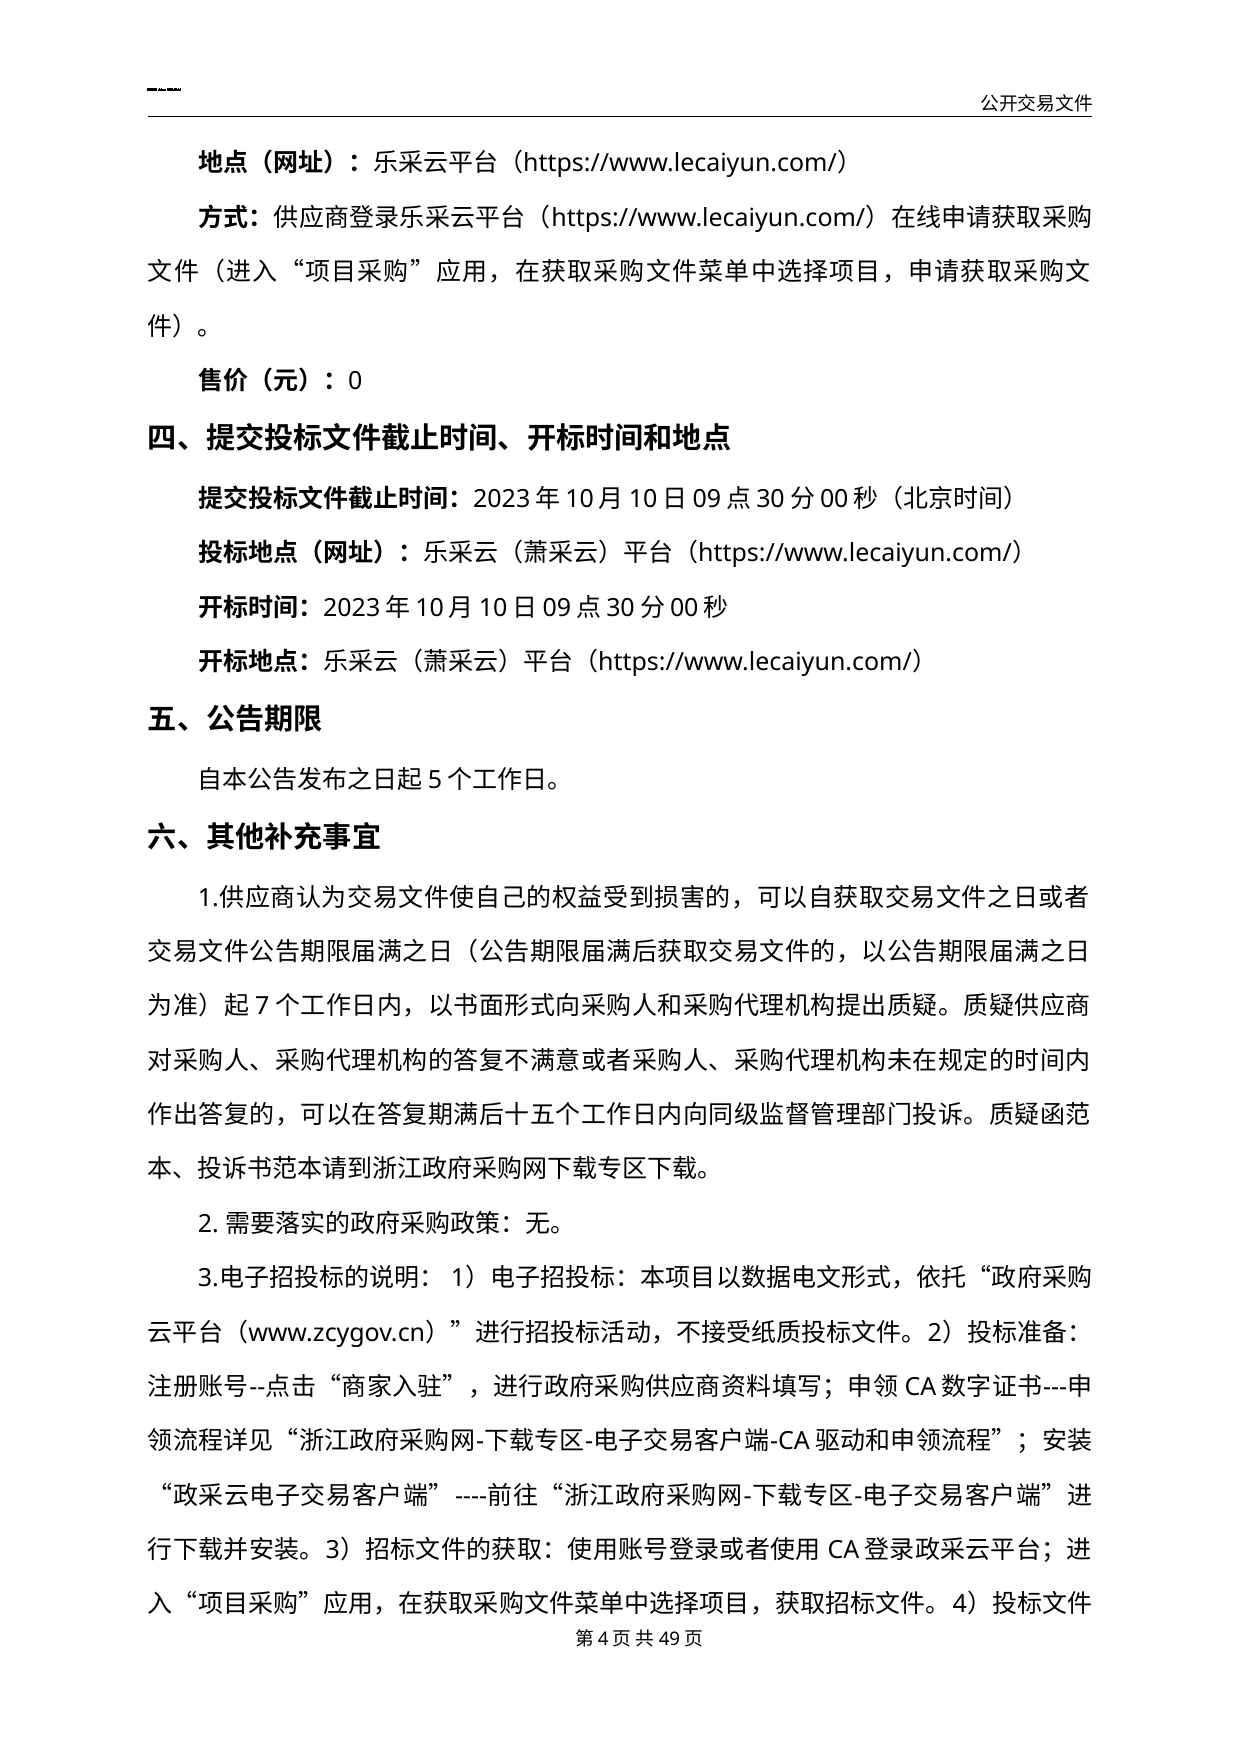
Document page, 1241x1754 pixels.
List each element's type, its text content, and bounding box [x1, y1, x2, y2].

text 地点（网址）：乐采云平台（https://www.lecaiyun.com/） [148, 143, 1092, 179]
text 自本公告发布之日起5个工作日。 [148, 759, 1092, 795]
text 提交投标文件截止时间：2023年10月10日09点30分00秒（北京时间） [148, 478, 1092, 514]
text 售价（元）：0 [148, 360, 1092, 397]
text 2. 需要落实的政府采购政策：无。 [148, 1203, 1092, 1239]
text 投标地点（网址）：乐采云（萧采云）平台（https://www.lecaiyun.com/） [148, 533, 1092, 569]
subtitle 六、其他补充事宜 [148, 813, 1092, 856]
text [148, 1258, 1092, 1620]
text 开标地点：乐采云（萧采云）平台（https://www.lecaiyun.com/） [148, 641, 1092, 678]
subtitle 五、公告期限 [148, 696, 1092, 738]
subtitle 四、提交投标文件截止时间、开标时间和地点 [148, 415, 1092, 457]
text 1.供应商认为交易文件使自己的权益受到损害的，可以自获取交易文件之日或者交易文件公告期限届满之日（公告期限届满后获取交易文件的，以公告期限届满之日为准）起7个工作日内，以书面形式向采购人和采购代理机构提出质疑。质疑供应商对采购人、采购代理机构的答复不满意或者采购人、采购代理机构未在规定的时间内作出答复的，可以在答复期满后十五个工作日内向同级监督管理部门投诉。质疑函范本、投诉书范本请到浙江政府采购网下载专区下载。 [148, 877, 1092, 1185]
text 方式：供应商登录乐采云平台（https://www.lecaiyun.com/）在线申请获取采购文件（进入“项目采购”应用，在获取采购文件菜单中选择项目，申请获取采购文件）。 [148, 197, 1092, 342]
text 开标时间：2023年10月10日09点30分00秒 [148, 587, 1092, 623]
